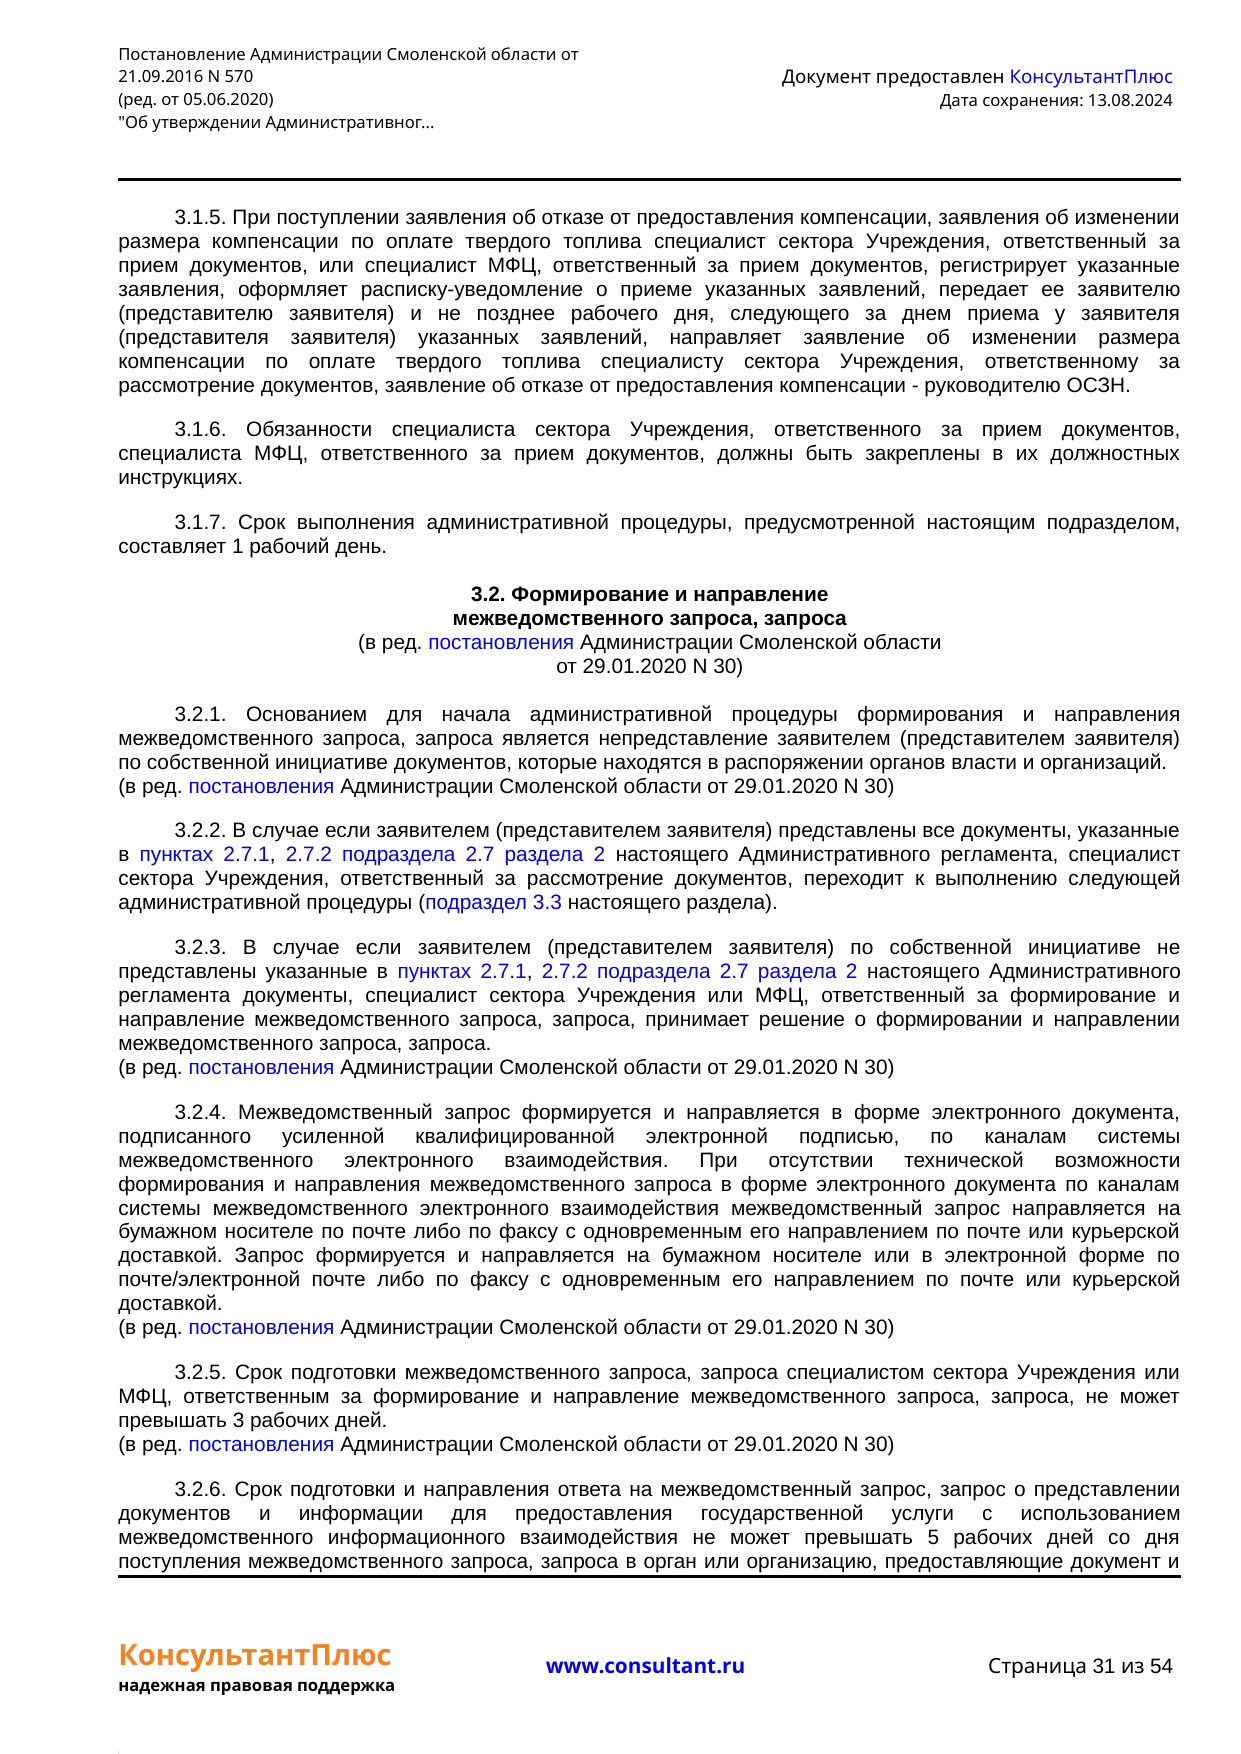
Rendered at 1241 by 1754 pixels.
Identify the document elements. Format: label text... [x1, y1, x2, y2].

text 3.1.7. Срок выполнения административной процедуры, предусмотренной настоящим подразделом, составляет 1 рабочий день. [118, 510, 1181, 558]
text 3.2.1. Основанием для начала административной процедуры формирования и направления межведомственного запроса, запроса является непредставление заявителем (представителем заявителя) по собственной инициативе документов, которые находятся в распоряжении органов власти и организаций. [118, 702, 1181, 773]
text (в ред. постановления Администрации Смоленской области [118, 630, 1181, 654]
text (в ред. постановления Администрации Смоленской области от 29.01.2020 N 30) [118, 1055, 1181, 1079]
text от 29.01.2020 N 30) [118, 654, 1181, 678]
title межведомственного запроса, запроса [118, 606, 1181, 630]
text 3.1.6. Обязанности специалиста сектора Учреждения, ответственного за прием документов, специалиста МФЦ, ответственного за прием документов, должны быть закреплены в их должностных инструкциях. [118, 417, 1181, 489]
text 3.2.3. В случае если заявителем (представителем заявителя) по собственной инициативе не представлены указанные в пунктах 2.7.1, 2.7.2 подраздела 2.7 раздела 2 настоящего Административного регламента документы, специалист сектора Учреждения или МФЦ, ответственный за формирование и направление межведомственного запроса, запроса, принимает решение о формировании и направлении межведомственного запроса, запроса. [118, 935, 1181, 1055]
text 3.2.4. Межведомственный запрос формируется и направляется в форме электронного документа, подписанного усиленной квалифицированной электронной подписью, по каналам системы межведомственного электронного взаимодействия. При отсутствии технической возможности формирования и направления межведомственного запроса в форме электронного документа по каналам системы межведомственного электронного взаимодействия межведомственный запрос направляется на бумажном носителе по почте либо по факсу с одновременным его направлением по почте или курьерской доставкой. Запрос формируется и направляется на бумажном носителе или в электронной форме по почте/электронной почте либо по факсу с одновременным его направлением по почте или курьерской доставкой. [118, 1099, 1181, 1315]
text 3.1.5. При поступлении заявления об отказе от предоставления компенсации, заявления об изменении размера компенсации по оплате твердого топлива специалист сектора Учреждения, ответственный за прием документов, или специалист МФЦ, ответственный за прием документов, регистрирует указанные заявления, оформляет расписку-уведомление о приеме указанных заявлений, передает ее заявителю (представителю заявителя) и не позднее рабочего дня, следующего за днем приема у заявителя (представителя заявителя) указанных заявлений, направляет заявление об изменении размера компенсации по оплате твердого топлива специалисту сектора Учреждения, ответственному за рассмотрение документов, заявление об отказе от предоставления компенсации - руководителю ОСЗН. [118, 205, 1181, 396]
text 3.2.2. В случае если заявителем (представителем заявителя) представлены все документы, указанные в пунктах 2.7.1, 2.7.2 подраздела 2.7 раздела 2 настоящего Административного регламента, специалист сектора Учреждения, ответственный за рассмотрение документов, переходит к выполнению следующей административной процедуры (подраздел 3.3 настоящего раздела). [118, 818, 1181, 914]
text 3.2.5. Срок подготовки межведомственного запроса, запроса специалистом сектора Учреждения или МФЦ, ответственным за формирование и направление межведомственного запроса, запроса, не может превышать 3 рабочих дней. [118, 1360, 1181, 1432]
text (в ред. постановления Администрации Смоленской области от 29.01.2020 N 30) [118, 1432, 1181, 1456]
title 3.2. Формирование и направление [118, 582, 1181, 606]
text (в ред. постановления Администрации Смоленской области от 29.01.2020 N 30) [118, 773, 1181, 797]
text (в ред. постановления Администрации Смоленской области от 29.01.2020 N 30) [118, 1315, 1181, 1339]
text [118, 1477, 1181, 1572]
